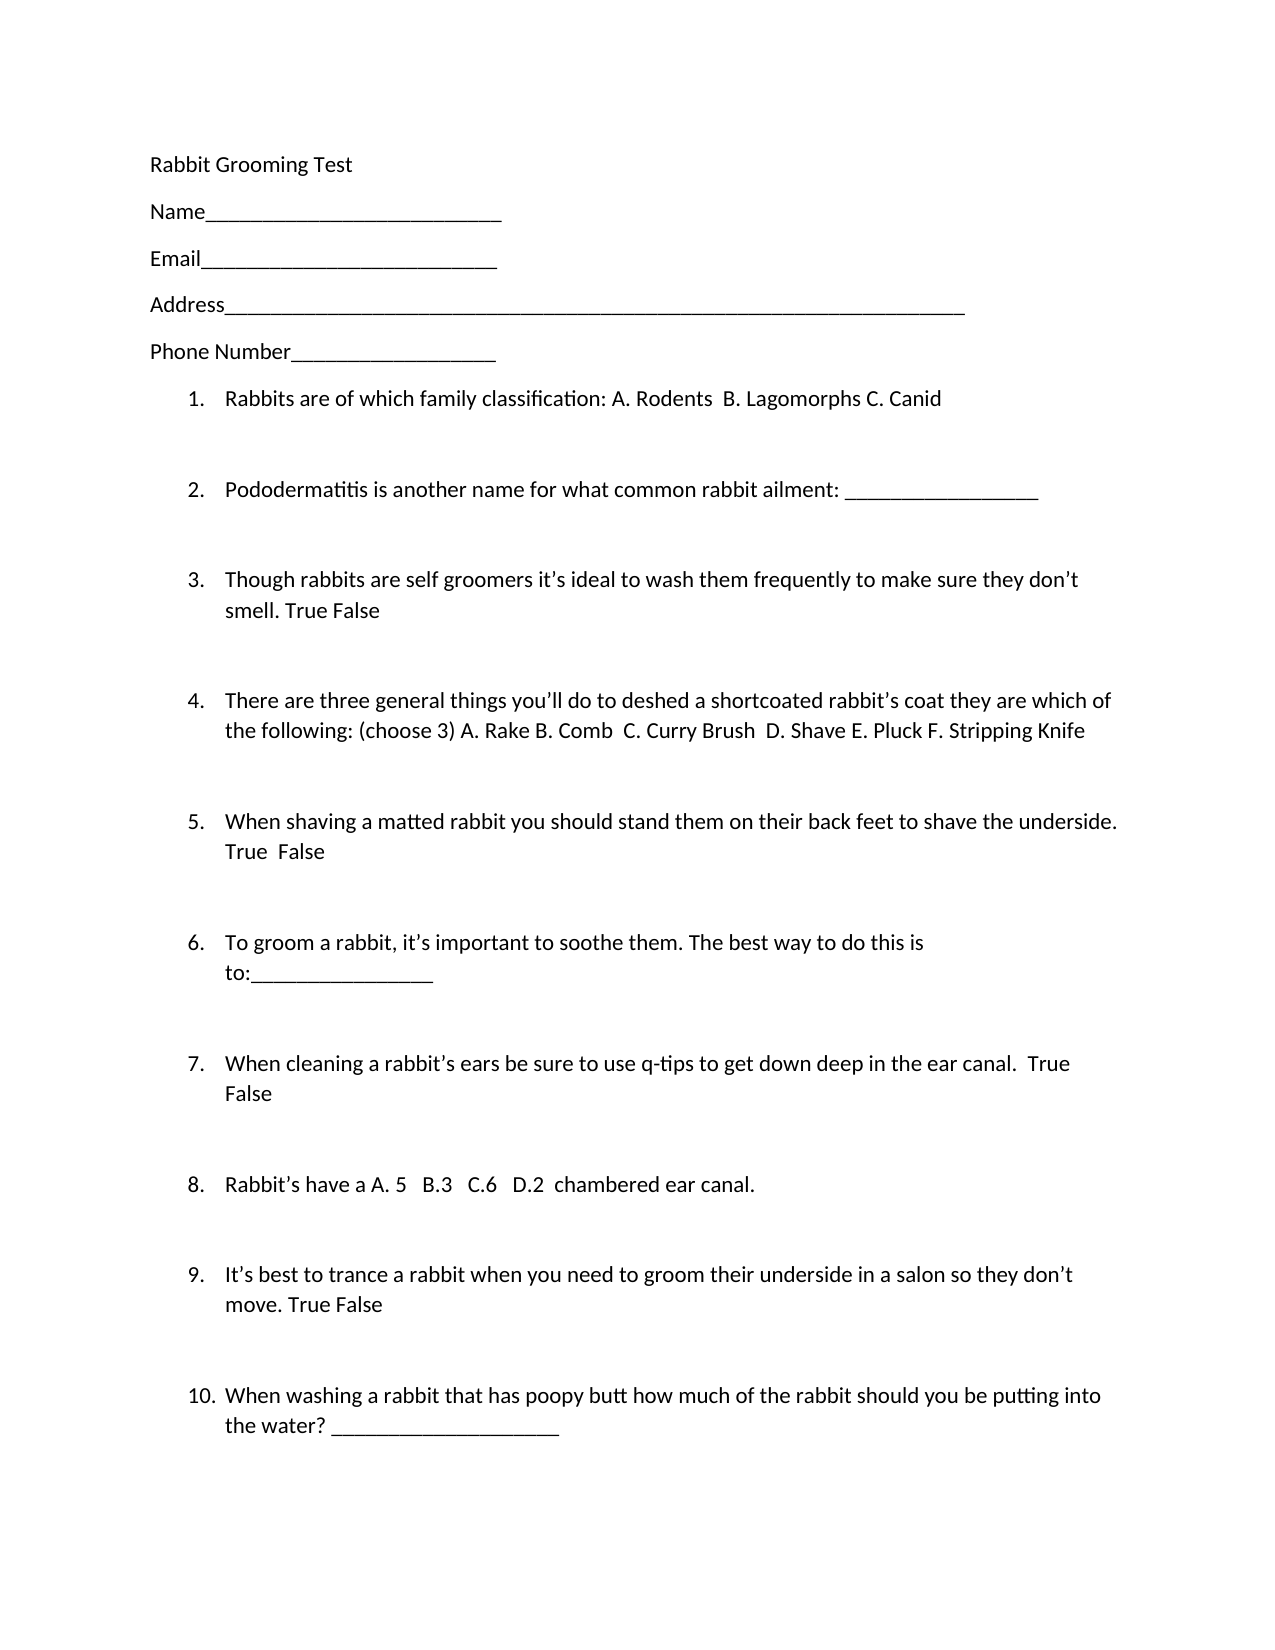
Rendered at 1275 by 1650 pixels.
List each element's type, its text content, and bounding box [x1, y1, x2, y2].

list Though rabbits are self groomers it’s ideal to wash them frequently to make sure they don’t smell. True False [187, 566, 1125, 624]
list To groom a rabbit, it’s important to soothe them. The best way to do this is to:________________ [187, 928, 1125, 986]
list Rabbit’s have a A. 5 B.3 C.6 D.2 chambered ear canal. [187, 1170, 1125, 1198]
list Pododermatitis is another name for what common rabbit ailment: _________________ [187, 475, 1125, 503]
list There are three general things you’ll do to deshed a shortcoated rabbit’s coat they are which of the following: (choose 3) A. Rake B. Comb C. Curry Brush D. Shave E. Pluck F. Stripping Knife [187, 686, 1125, 745]
text Phone Number__________________ [150, 337, 1125, 366]
list When washing a rabbit that has poopy butt how much of the rabbit should you be putting into the water? ____________________ [187, 1381, 1125, 1439]
list When cleaning a rabbit’s ears be sure to use q-tips to get down deep in the ear canal. True False [187, 1049, 1125, 1107]
list It’s best to trance a rabbit when you need to groom their underside in a salon so they don’t move. True False [187, 1260, 1125, 1319]
text Rabbit Grooming Test [150, 150, 1125, 178]
text Email__________________________ [150, 244, 1125, 272]
text Name__________________________ [150, 197, 1125, 225]
list Rabbits are of which family classification: A. Rodents B. Lagomorphs C. Canid [187, 384, 1125, 412]
text Address_________________________________________________________________ [150, 291, 1125, 319]
list When shaving a matted rabbit you should stand them on their back feet to shave the underside. True False [187, 807, 1125, 866]
